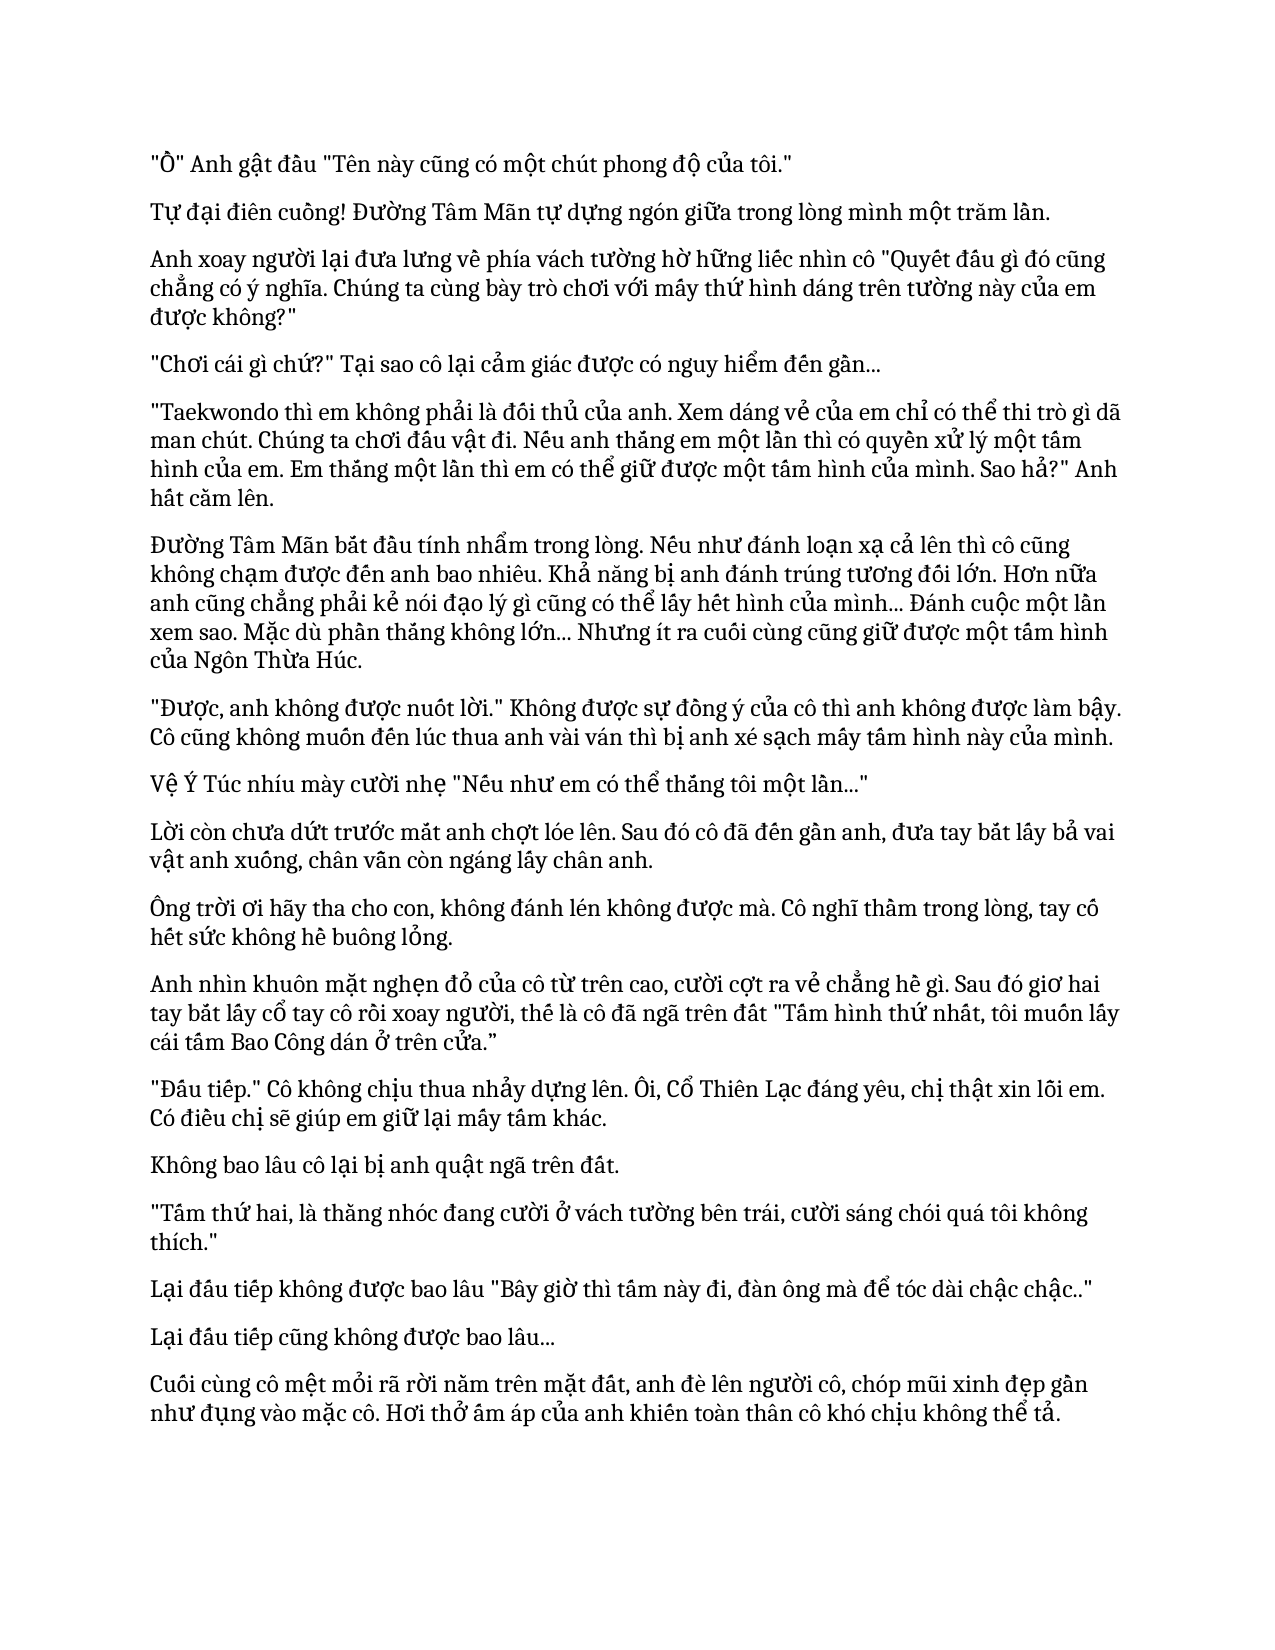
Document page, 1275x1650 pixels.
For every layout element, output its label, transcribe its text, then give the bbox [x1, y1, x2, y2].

text "Được, anh không được nuốt lời." Không được sự đồng ý của cô thì anh không được làm bậy. Cô cũng không muốn đến lúc thua anh vài ván thì bị anh xé sạch mấy tấm hình này của mình. [150, 694, 1125, 751]
text Anh nhìn khuôn mặt nghẹn đỏ của cô từ trên cao, cười cợt ra vẻ chẳng hề gì. Sau đó giơ hai tay bắt lấy cổ tay cô rồi xoay người, thế là cô đã ngã trên đất "Tấm hình thứ nhất, tôi muốn lấy cái tấm Bao Công dán ở trên cửa.” [150, 970, 1125, 1056]
text Tự đại điên cuồng! Đường Tâm Mãn tự dựng ngón giữa trong lòng mình một trăm lần. [150, 197, 1125, 226]
text "Đấu tiếp." Cô không chịu thua nhảy dựng lên. Ôi, Cổ Thiên Lạc đáng yêu, chị thật xin lỗi em. Có điều chị sẽ giúp em giữ lại mấy tấm khác. [150, 1075, 1125, 1132]
text Đường Tâm Mãn bắt đầu tính nhẩm trong lòng. Nếu như đánh loạn xạ cả lên thì cô cũng không chạm được đến anh bao nhiêu. Khả năng bị anh đánh trúng tương đối lớn. Hơn nữa anh cũng chẳng phải kẻ nói đạo lý gì cũng có thể lấy hết hình của mình... Đánh cuộc một lần xem sao. Mặc dù phần thắng không lớn... Nhưng ít ra cuối cùng cũng giữ được một tấm hình của Ngôn Thừa Húc. [150, 531, 1125, 675]
text "Ồ" Anh gật đầu "Tên này cũng có một chút phong độ của tôi." [150, 150, 1125, 179]
text Ông trời ơi hãy tha cho con, không đánh lén không được mà. Cô nghĩ thầm trong lòng, tay cố hết sức không hề buông lỏng. [150, 894, 1125, 951]
text Anh xoay người lại đưa lưng về phía vách tường hờ hững liếc nhìn cô "Quyết đấu gì đó cũng chẳng có ý nghĩa. Chúng ta cùng bày trò chơi với mấy thứ hình dáng trên tường này của em được không?" [150, 245, 1125, 331]
text Không bao lâu cô lại bị anh quật ngã trên đất. [150, 1151, 1125, 1180]
text Vệ Ý Túc nhíu mày cười nhẹ "Nếu như em có thể thắng tôi một lần..." [150, 770, 1125, 799]
text Lại đấu tiếp không được bao lâu "Bây giờ thì tấm này đi, đàn ông mà để tóc dài chậc chậc.." [150, 1275, 1125, 1304]
text Lại đấu tiếp cũng không được bao lâu... [150, 1322, 1125, 1351]
text "Chơi cái gì chứ?" Tại sao cô lại cảm giác được có nguy hiểm đến gần... [150, 350, 1125, 379]
text Cuối cùng cô mệt mỏi rã rời nằm trên mặt đất, anh đè lên người cô, chóp mũi xinh đẹp gần như đụng vào mặc cô. Hơi thở ấm áp của anh khiến toàn thân cô khó chịu không thể tả. [150, 1370, 1125, 1427]
text "Taekwondo thì em không phải là đối thủ của anh. Xem dáng vẻ của em chỉ có thể thi trò gì dã man chút. Chúng ta chơi đấu vật đi. Nếu anh thắng em một lần thì có quyền xử lý một tấm hình của em. Em thắng một lần thì em có thể giữ được một tấm hình của mình. Sao hả?" Anh hất cằm lên. [150, 397, 1125, 512]
text "Tấm thứ hai, là thằng nhóc đang cười ở vách tường bên trái, cười sáng chói quá tôi không thích." [150, 1199, 1125, 1256]
text Lời còn chưa dứt trước mắt anh chợt lóe lên. Sau đó cô đã đến gần anh, đưa tay bắt lấy bả vai vật anh xuống, chân vẫn còn ngáng lấy chân anh. [150, 817, 1125, 875]
